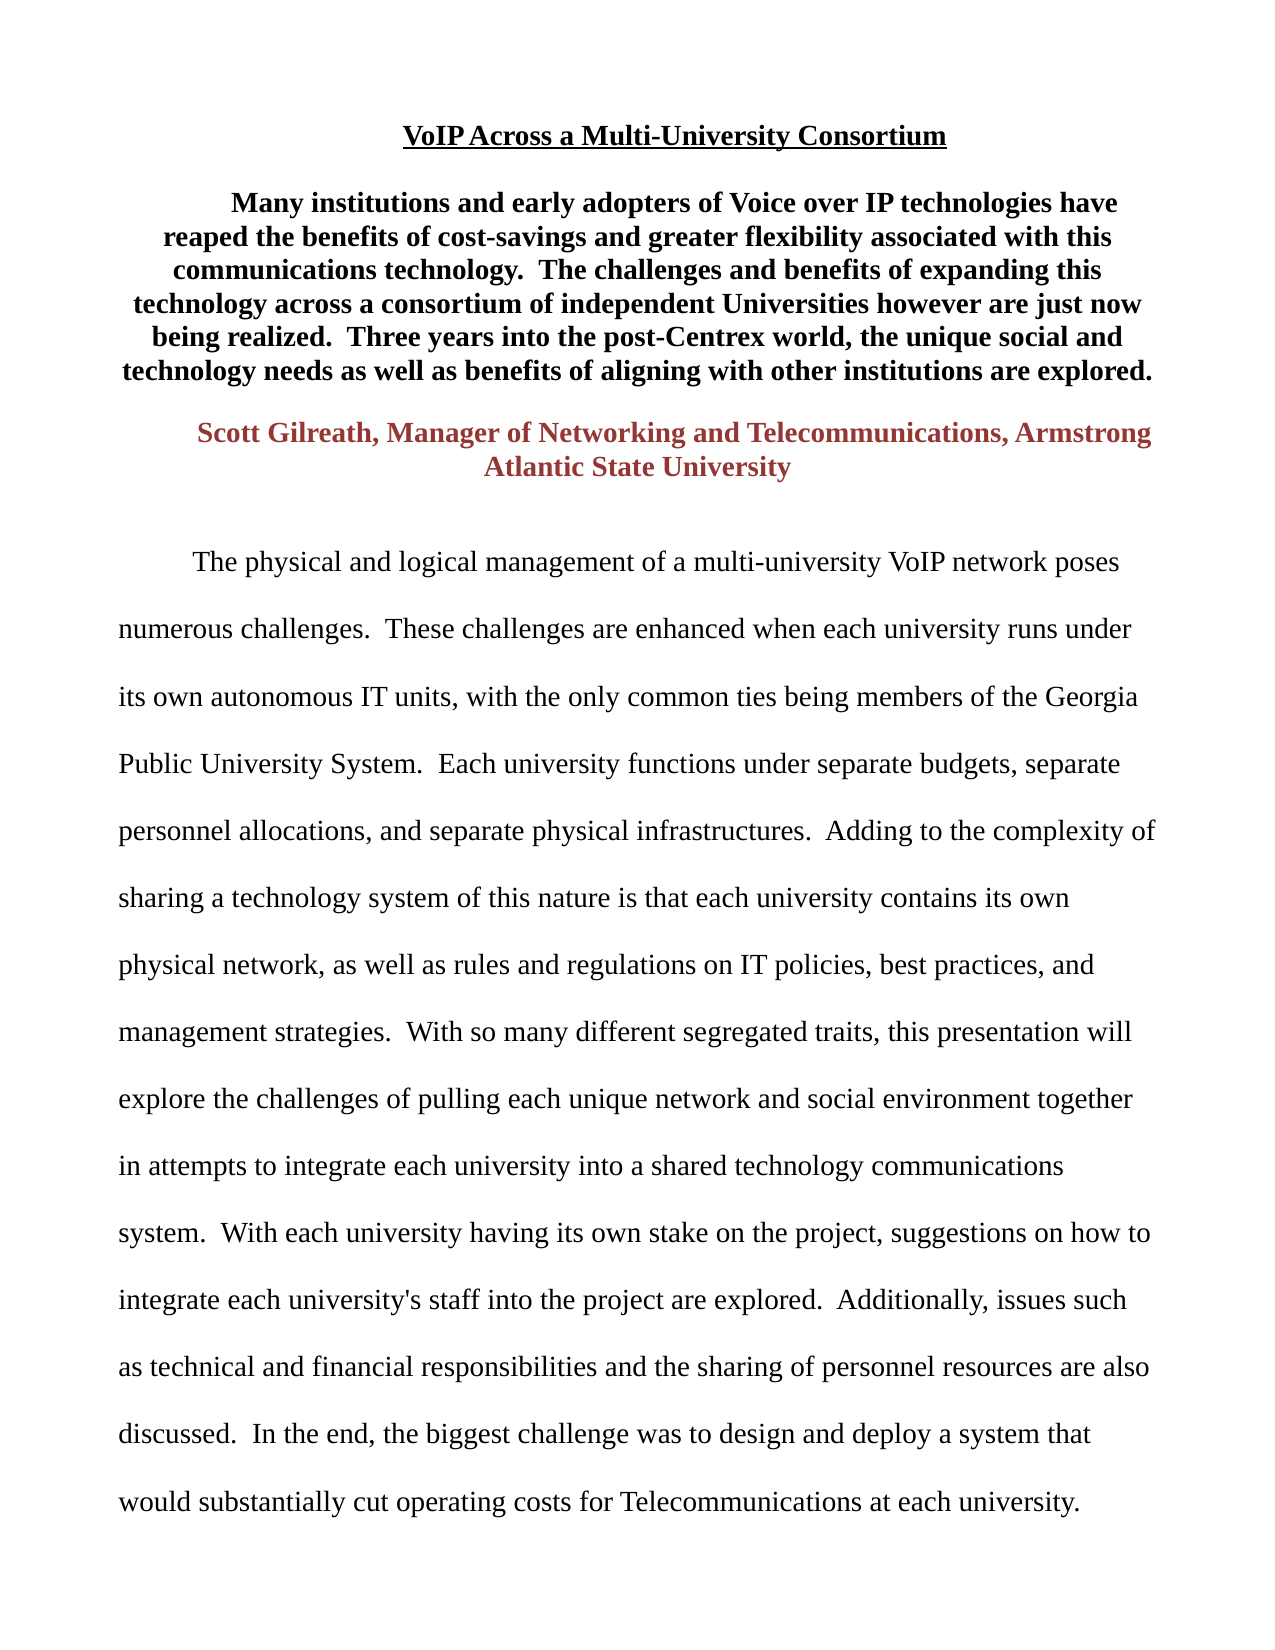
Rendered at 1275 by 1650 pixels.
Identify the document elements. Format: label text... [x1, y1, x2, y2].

text Many institutions and early adopters of Voice over IP technologies have reaped the benefits of cost-savings and greater flexibility associated with this communications technology. The challenges and benefits of expanding this technology across a consortium of independent Universities however are just now being realized. Three years into the post-Centrex world, the unique social and technology needs as well as benefits of aligning with other institutions are explored. [118, 185, 1157, 415]
text VoIP Across a Multi-University Consortium [118, 118, 1157, 152]
text Scott Gilreath, Manager of Networking and Telecommunications, Armstrong Atlantic State University [118, 415, 1157, 511]
text The physical and logical management of a multi-university VoIP network poses numerous challenges. These challenges are enhanced when each university runs under its own autonomous IT units, with the only common ties being members of the Georgia Public University System. Each university functions under separate budgets, separate personnel allocations, and separate physical infrastructures. Adding to the complexity of sharing a technology system of this nature is that each university contains its own physical network, as well as rules and regulations on IT policies, best practices, and management strategies. With so many different segregated traits, this presentation will explore the challenges of pulling each unique network and social environment together in attempts to integrate each university into a shared technology communications system. With each university having its own stake on the project, suggestions on how to integrate each university's staff into the project are explored. Additionally, issues such as technical and financial responsibilities and the sharing of personnel resources are also discussed. In the end, the biggest challenge was to design and deploy a system that would substantially cut operating costs for Telecommunications at each university. [118, 544, 1157, 1517]
